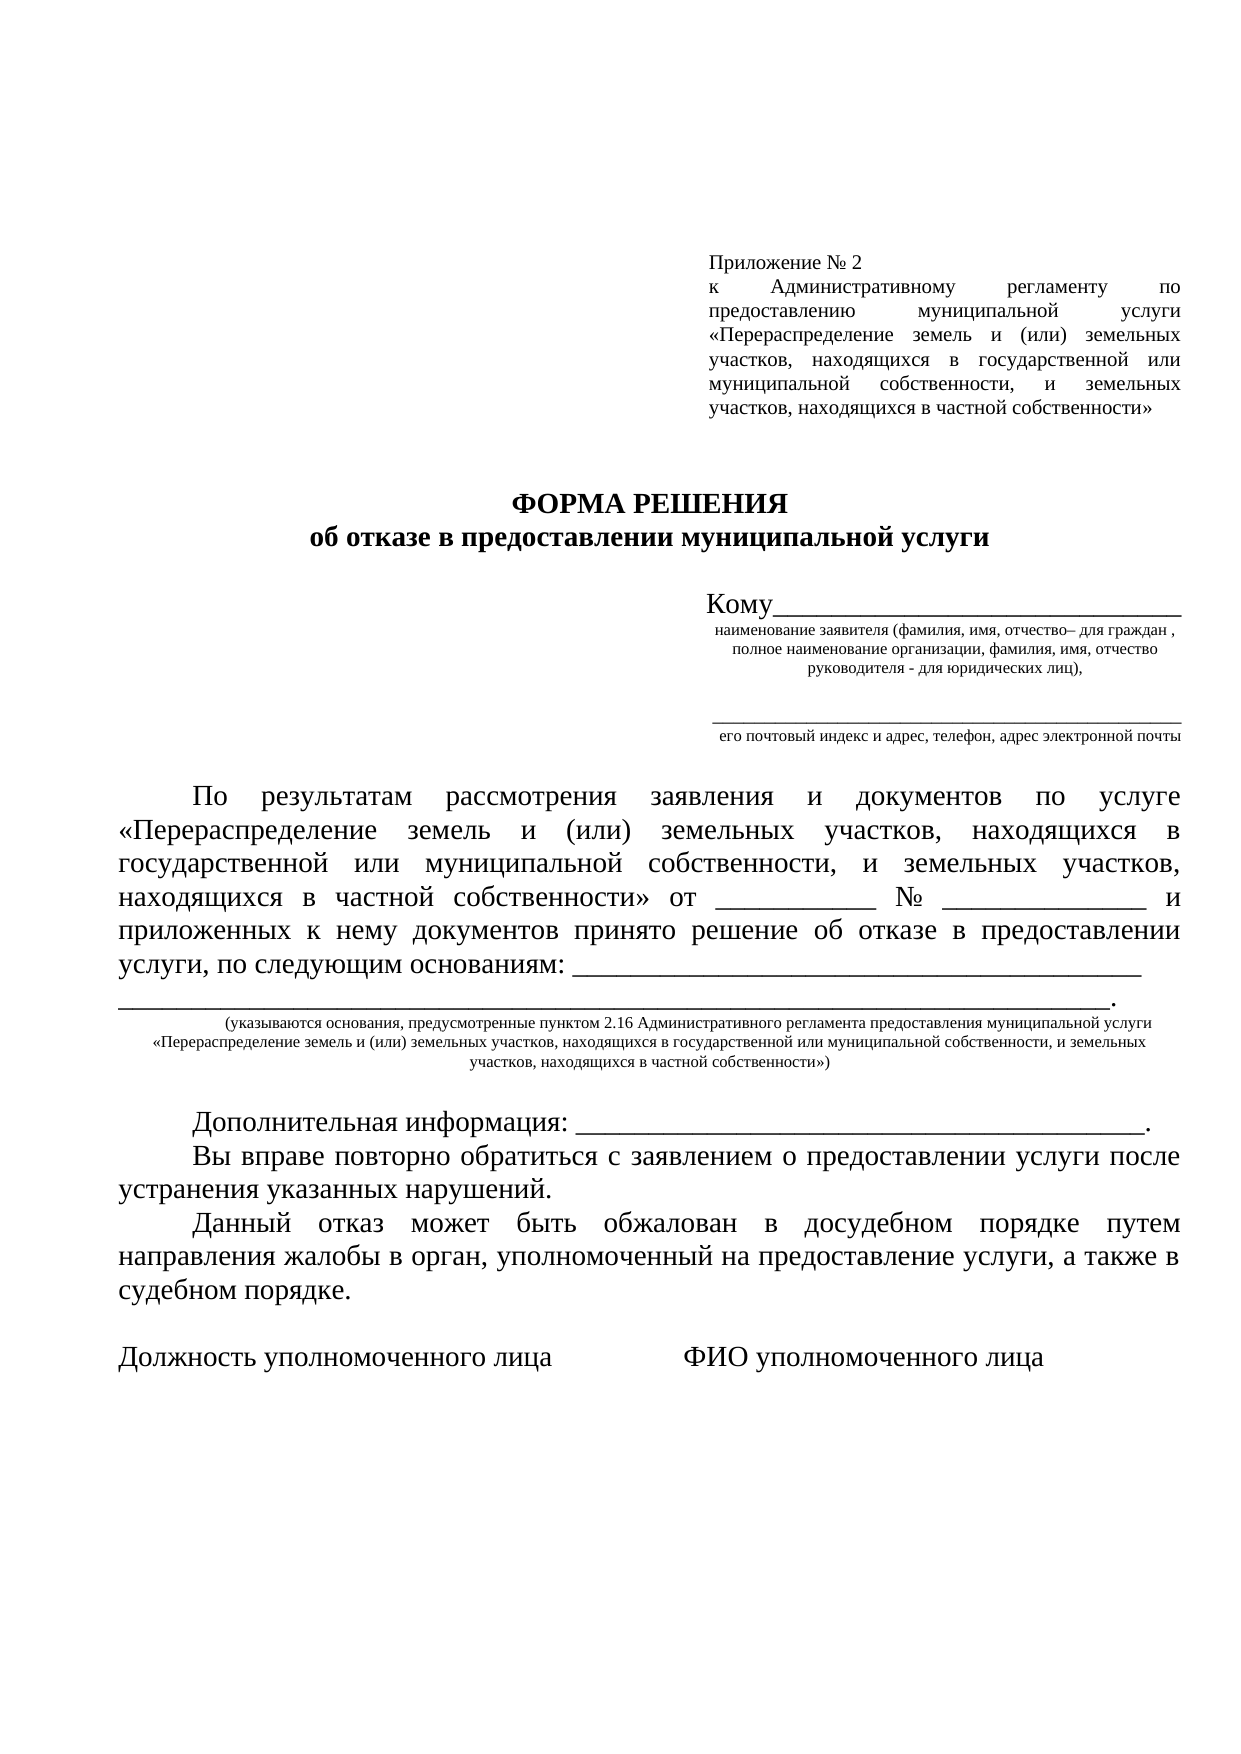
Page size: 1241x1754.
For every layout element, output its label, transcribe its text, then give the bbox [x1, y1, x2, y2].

text Приложение № 2 [709, 250, 1181, 274]
text По результатам рассмотрения заявления и документов по услуге «Перераспределение земель и (или) земельных участков, находящихся в государственной или муниципальной собственности, и земельных участков, находящихся в частной собственности» от ___________ № ______________ и приложенных к нему документов принято решение об отказе в предоставлении услуги, по следующим основаниям: _______________________________________ [118, 778, 1181, 979]
text ____________________________________________________________________. [118, 979, 1181, 1013]
text (указываются основания, предусмотренные пунктом 2.16 Административного регламента предоставления муниципальной услуги «Перераспределение земель и (или) земельных участков, находящихся в государственной или муниципальной собственности, и земельных участков, находящихся в частной собственности») [118, 1013, 1181, 1071]
text Кому____________________________ [118, 586, 1181, 620]
text об отказе в предоставлении муниципальной услуги [118, 519, 1181, 553]
text Должность уполномоченного лица ФИО уполномоченного лица [118, 1339, 1181, 1372]
text наименование заявителя (фамилия, имя, отчество– для граждан , полное наименование организации, фамилия, имя, отчество руководителя - для юридических лиц), [709, 620, 1181, 677]
text его почтовый индекс и адрес, телефон, адрес электронной почты [118, 726, 1181, 745]
text к Административному регламенту по предоставлению муниципальной услуги «Перераспределение земель и (или) земельных участков, находящихся в государственной или муниципальной собственности, и земельных участков, находящихся в частной собственности» [709, 274, 1181, 419]
text _____________________________________________ [709, 701, 1181, 726]
text ФОРМА РЕШЕНИЯ [118, 486, 1181, 519]
text Данный отказ может быть обжалован в досудебном порядке путем направления жалобы в орган, уполномоченный на предоставление услуги, а также в судебном порядке. [118, 1205, 1181, 1305]
text Дополнительная информация: _______________________________________. [118, 1104, 1181, 1138]
text Вы вправе повторно обратиться c заявлением о предоставлении услуги после устранения указанных нарушений. [118, 1138, 1181, 1205]
